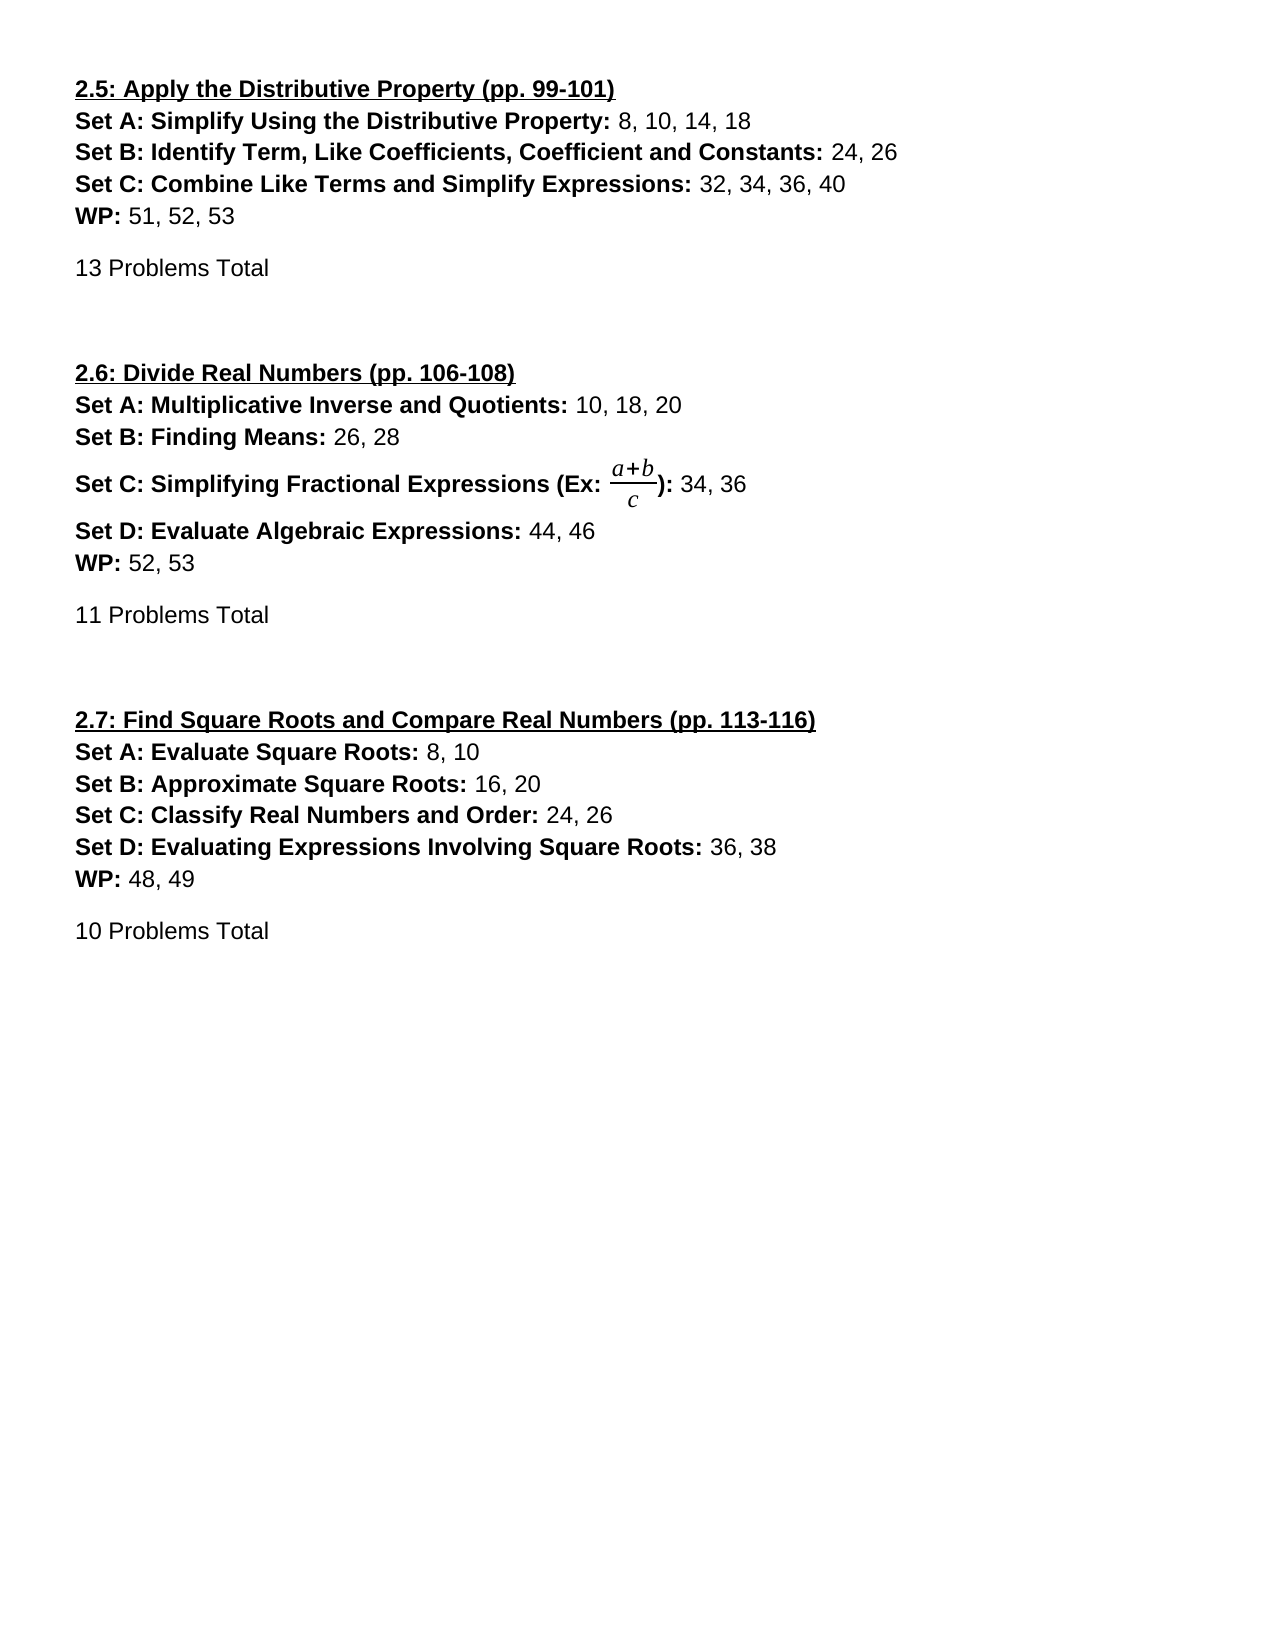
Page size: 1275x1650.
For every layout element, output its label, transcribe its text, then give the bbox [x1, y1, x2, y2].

text 10 Problems Total [75, 917, 1200, 945]
text 2.5: Apply the Distributive Property (pp. 99-101) Set A: Simplify Using the Distributive Property: 8, 10, 14, 18 Set B: Identify Term, Like Coefficients, Coefficient and Constants: 24, 26 Set C: Combine Like Terms and Simplify Expressions: 32, 34, 36, 40 WP: 51, 52, 53 [75, 75, 1200, 229]
text 13 Problems Total [75, 254, 1200, 282]
text 2.6: Divide Real Numbers (pp. 106-108) Set A: Multiplicative Inverse and Quotients: 10, 18, 20 Set B: Finding Means: 26, 28 Set C: Simplifying Fractional Expressions (Ex: ): 34, 36 Set D: Evaluate Algebraic Expressions: 44, 46 WP: 52, 53 [75, 359, 1200, 576]
text 2.7: Find Square Roots and Compare Real Numbers (pp. 113-116) Set A: Evaluate Square Roots: 8, 10 Set B: Approximate Square Roots: 16, 20 Set C: Classify Real Numbers and Order: 24, 26 Set D: Evaluating Expressions Involving Square Roots: 36, 38 WP: 48, 49 [75, 706, 1200, 892]
text 11 Problems Total [75, 601, 1200, 629]
